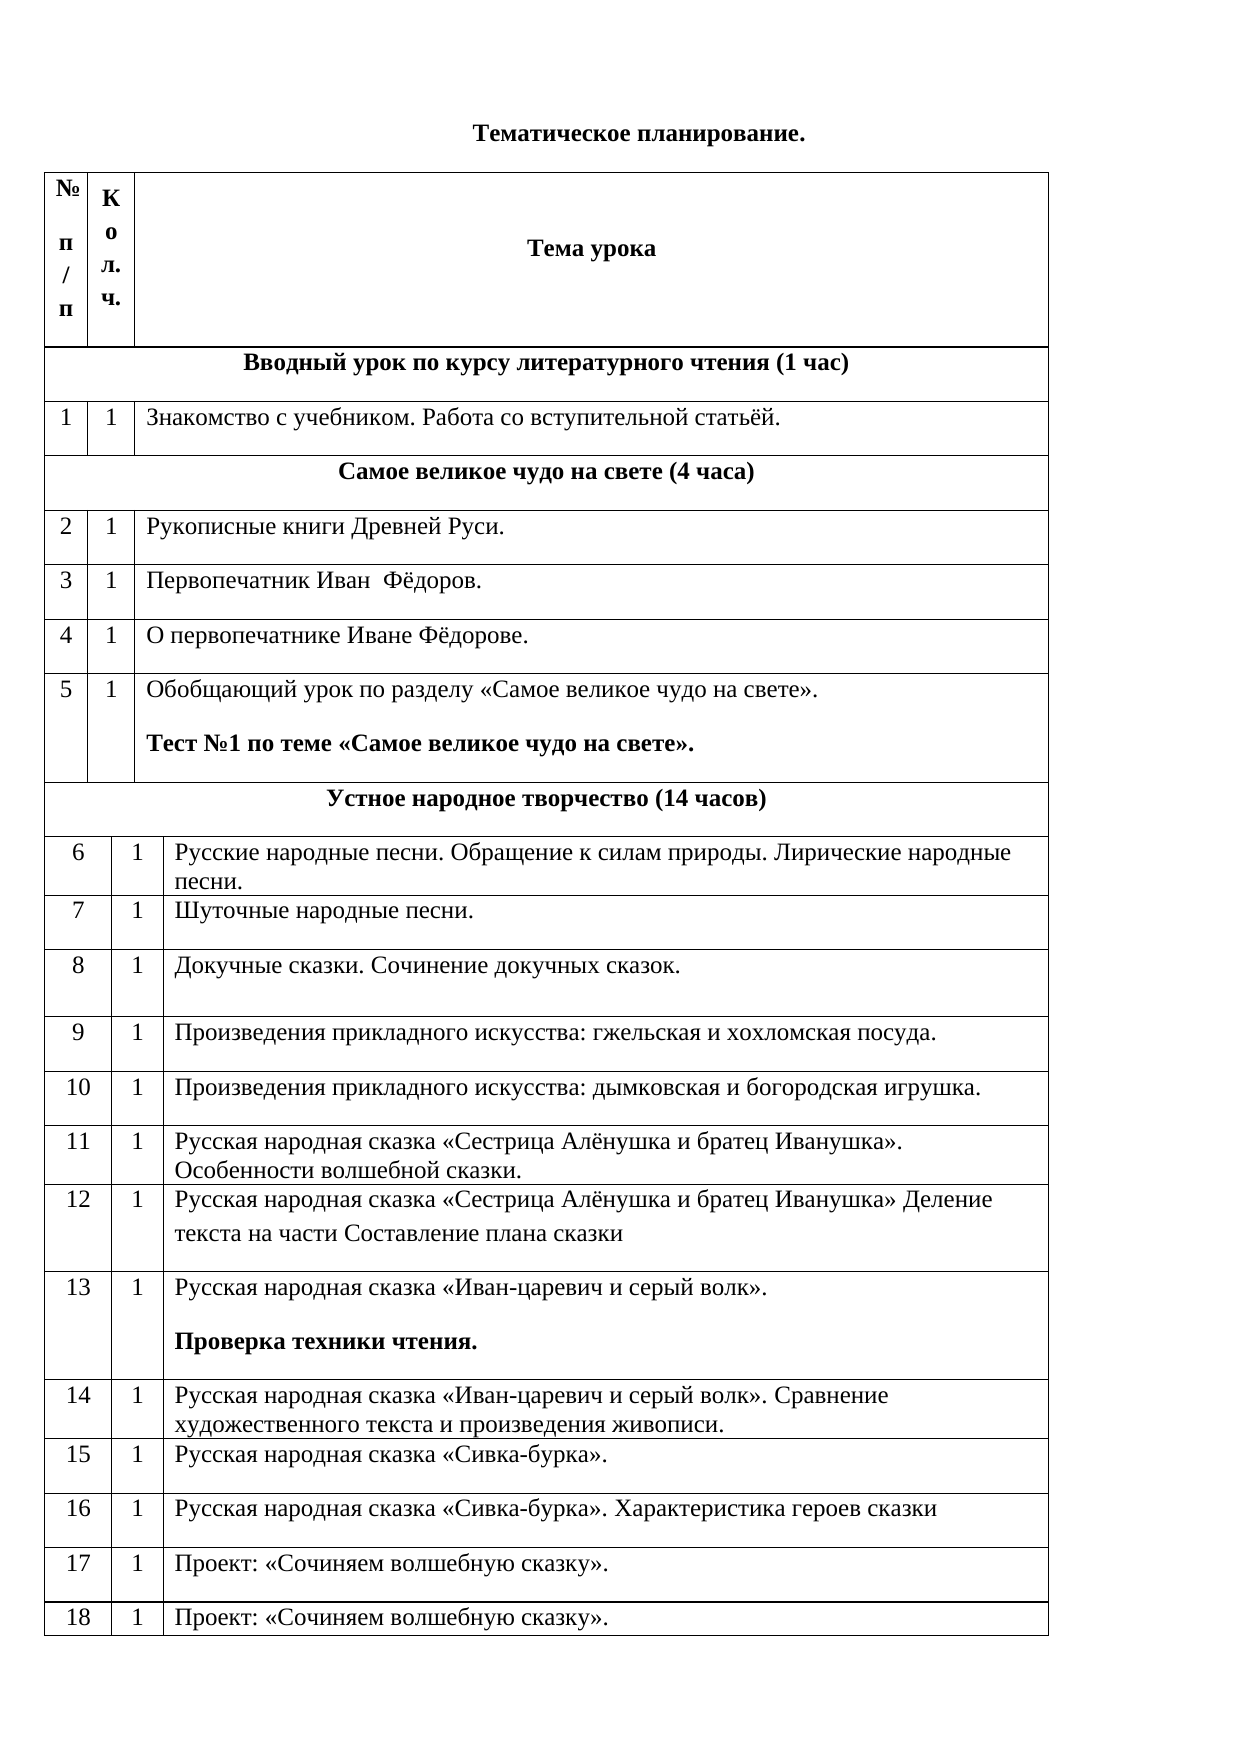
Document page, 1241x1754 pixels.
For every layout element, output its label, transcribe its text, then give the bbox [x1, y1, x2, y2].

table_cell 10 [45, 1072, 111, 1125]
table_cell 1 [112, 1603, 163, 1635]
table_cell Вводный урок по курсу литературного чтения (1 час) [45, 348, 1048, 401]
table_cell Русская народная сказка «Сестрица Алёнушка и братец Иванушка» Деление текста на части Составление плана сказки [164, 1185, 1048, 1271]
table_cell 1 [112, 837, 163, 894]
table_cell 1 [112, 1494, 163, 1547]
table_cell 1 [112, 1272, 163, 1379]
table_cell 1 [112, 1548, 163, 1601]
table_cell 1 [45, 402, 87, 455]
table_cell Рукописные книги Древней Руси. [135, 511, 1048, 564]
table_cell 12 [45, 1185, 111, 1271]
table_cell 16 [45, 1494, 111, 1547]
table_cell 1 [88, 620, 134, 673]
table_cell 7 [45, 896, 111, 949]
table_cell 1 [88, 674, 134, 782]
table_cell Проект: «Сочиняем волшебную сказку». [164, 1548, 1048, 1601]
table_cell Первопечатник Иван Фёдоров. [135, 565, 1048, 619]
table_header Тема урока [135, 173, 1048, 346]
table_cell 13 [45, 1272, 111, 1379]
table_cell 15 [45, 1439, 111, 1492]
table_cell 8 [45, 950, 111, 1016]
table_cell 18 [45, 1603, 111, 1635]
table_header Кол.ч. [88, 173, 134, 346]
table_cell 4 [45, 620, 87, 673]
table_cell Докучные сказки. Сочинение докучных сказок. [164, 950, 1048, 1016]
table_cell Русская народная сказка «Иван-царевич и серый волк». Проверка техники чтения. [164, 1272, 1048, 1379]
table_cell 2 [45, 511, 87, 564]
table_cell 11 [45, 1126, 111, 1183]
table_cell 9 [45, 1017, 111, 1071]
table_cell Устное народное творчество (14 часов) [45, 783, 1048, 836]
table_cell Знакомство с учебником. Работа со вступительной статьёй. [135, 402, 1048, 455]
table_cell Произведения прикладного искусства: дымковская и богородская игрушка. [164, 1072, 1048, 1125]
table_cell Произведения прикладного искусства: гжельская и хохломская посуда. [164, 1017, 1048, 1071]
table_cell 1 [88, 565, 134, 619]
table_cell 1 [112, 950, 163, 1016]
table_cell 1 [112, 896, 163, 949]
table_cell Русская народная сказка «Сивка-бурка». Характеристика героев сказки [164, 1494, 1048, 1547]
table_cell Русская народная сказка «Сивка-бурка». [164, 1439, 1048, 1492]
table_cell Русская народная сказка «Иван-царевич и серый волк». Сравнение художественного текста и произведения живописи. [164, 1380, 1048, 1438]
table_cell 3 [45, 565, 87, 619]
table_cell Самое великое чудо на свете (4 часа) [45, 456, 1048, 510]
table_cell 1 [112, 1072, 163, 1125]
table_cell Обобщающий урок по разделу «Самое великое чудо на свете». Тест №1 по теме «Самое великое чудо на свете». [135, 674, 1048, 782]
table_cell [164, 1603, 1048, 1635]
table_cell 1 [112, 1380, 163, 1438]
table_cell 1 [88, 511, 134, 564]
table_header № п/п [45, 173, 87, 346]
table_cell 5 [45, 674, 87, 782]
table_cell Русские народные песни. Обращение к силам природы. Лирические народные песни. [164, 837, 1048, 894]
text Тематическое планирование. [156, 118, 1122, 147]
table_cell 1 [112, 1126, 163, 1183]
table_cell 1 [112, 1017, 163, 1071]
table_cell 1 [112, 1185, 163, 1271]
table_cell О первопечатнике Иване Фёдорове. [135, 620, 1048, 673]
table_cell Шуточные народные песни. [164, 896, 1048, 949]
table_cell Русская народная сказка «Сестрица Алёнушка и братец Иванушка». Особенности волшебной сказки. [164, 1126, 1048, 1183]
table_cell 6 [45, 837, 111, 894]
table_cell 17 [45, 1548, 111, 1601]
table_cell 1 [88, 402, 134, 455]
table_cell 14 [45, 1380, 111, 1438]
table_cell 1 [112, 1439, 163, 1492]
